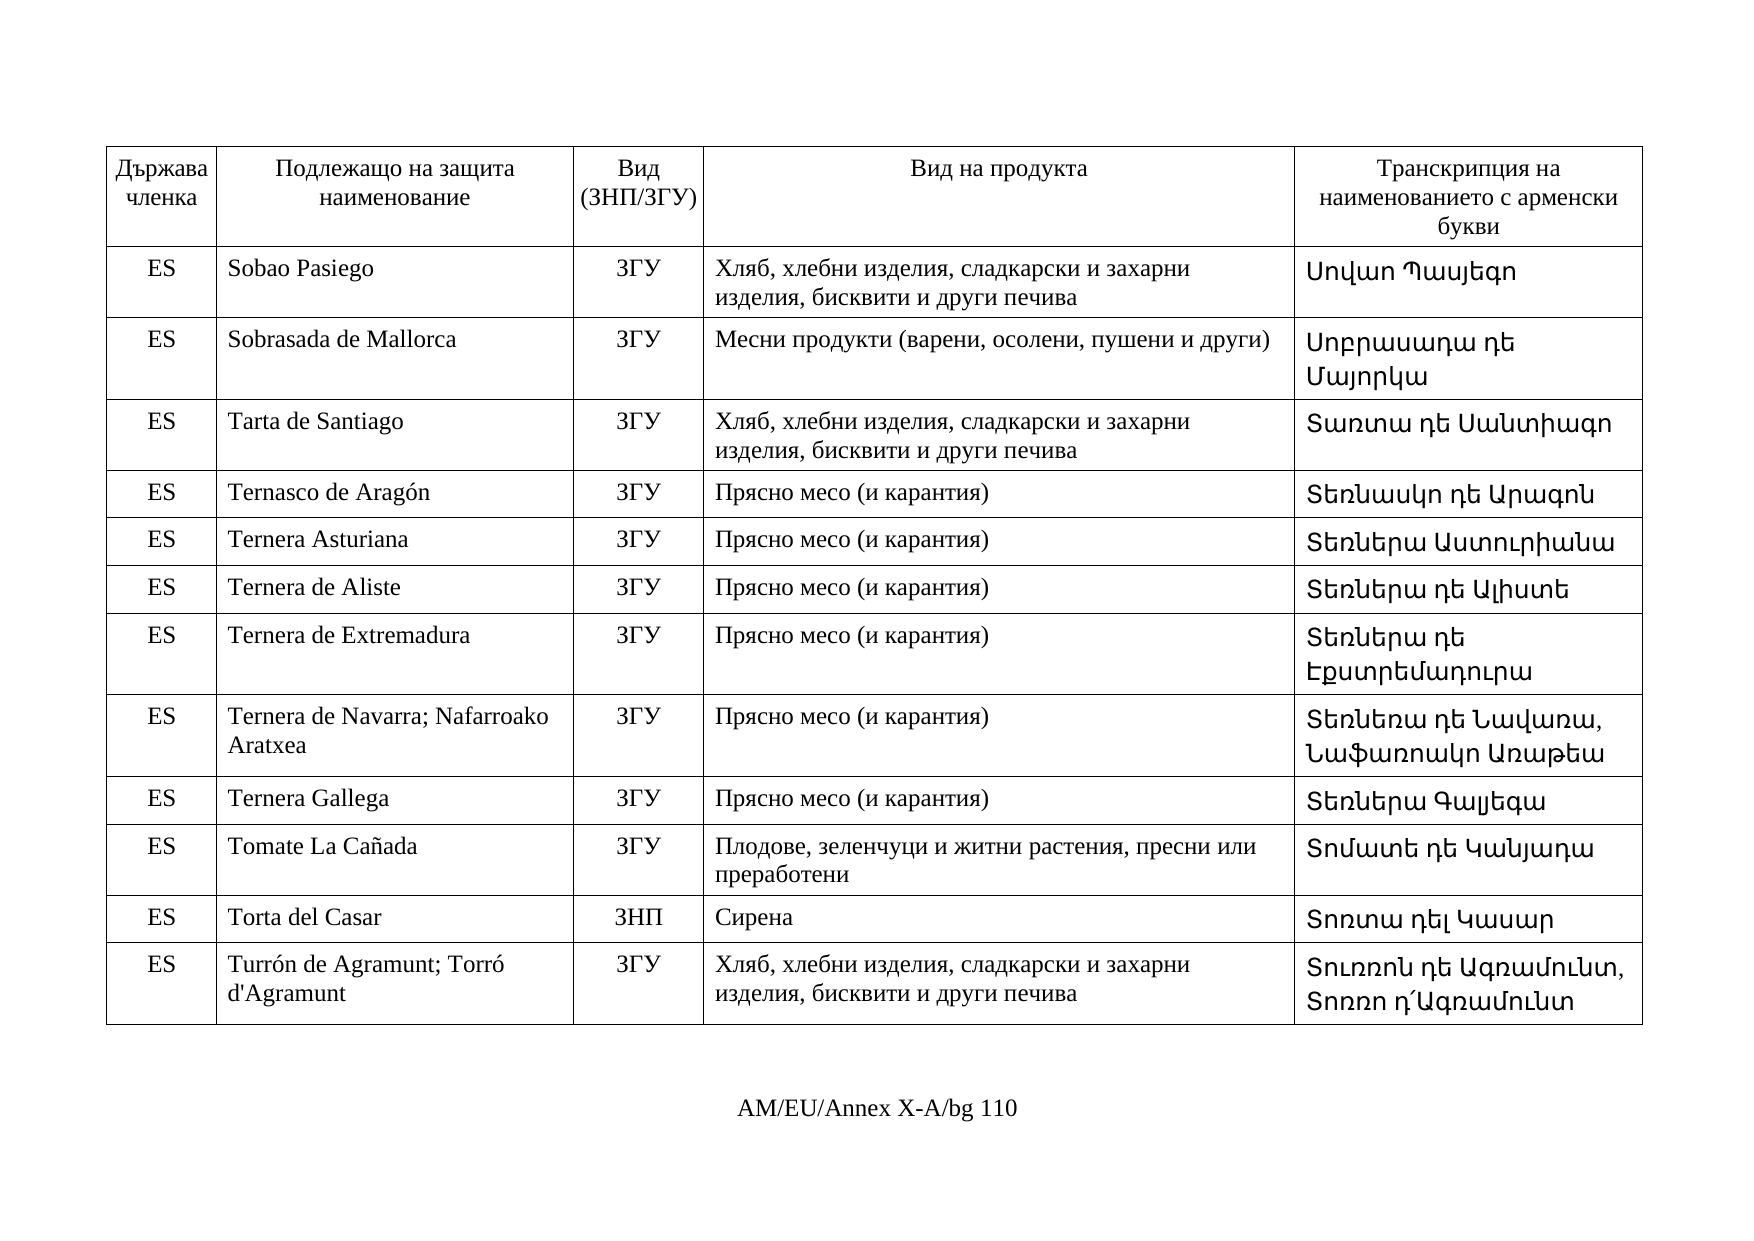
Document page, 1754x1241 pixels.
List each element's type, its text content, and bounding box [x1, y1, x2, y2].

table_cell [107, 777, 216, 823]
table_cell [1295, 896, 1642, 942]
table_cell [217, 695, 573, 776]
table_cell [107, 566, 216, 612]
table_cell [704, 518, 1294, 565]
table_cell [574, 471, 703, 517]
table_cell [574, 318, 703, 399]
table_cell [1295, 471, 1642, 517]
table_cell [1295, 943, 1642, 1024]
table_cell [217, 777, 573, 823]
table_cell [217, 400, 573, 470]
table_header Вид на продукта [704, 147, 1294, 246]
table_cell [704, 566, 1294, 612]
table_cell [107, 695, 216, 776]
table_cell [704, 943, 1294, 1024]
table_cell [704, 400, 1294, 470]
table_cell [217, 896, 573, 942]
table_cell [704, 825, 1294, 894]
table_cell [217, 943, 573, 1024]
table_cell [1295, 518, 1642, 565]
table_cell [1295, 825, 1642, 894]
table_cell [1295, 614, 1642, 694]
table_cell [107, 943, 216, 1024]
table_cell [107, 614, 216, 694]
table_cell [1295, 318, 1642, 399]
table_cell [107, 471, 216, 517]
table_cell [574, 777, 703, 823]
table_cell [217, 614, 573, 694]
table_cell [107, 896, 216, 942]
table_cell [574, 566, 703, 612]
table_header Транскрипция на наименованието с арменски букви [1295, 147, 1642, 246]
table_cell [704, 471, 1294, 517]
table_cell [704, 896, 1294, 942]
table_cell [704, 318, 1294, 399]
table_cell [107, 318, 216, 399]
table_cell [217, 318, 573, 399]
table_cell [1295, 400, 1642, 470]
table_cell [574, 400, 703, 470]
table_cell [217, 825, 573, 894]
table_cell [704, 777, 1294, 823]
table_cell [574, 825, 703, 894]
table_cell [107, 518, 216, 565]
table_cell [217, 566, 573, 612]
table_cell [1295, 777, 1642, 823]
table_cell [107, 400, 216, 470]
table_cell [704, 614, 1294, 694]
table_header Вид (ЗНП/ЗГУ) [574, 147, 703, 246]
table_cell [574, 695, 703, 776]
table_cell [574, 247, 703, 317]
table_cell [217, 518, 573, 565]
table_header Подлежащо на защита наименование [217, 147, 573, 246]
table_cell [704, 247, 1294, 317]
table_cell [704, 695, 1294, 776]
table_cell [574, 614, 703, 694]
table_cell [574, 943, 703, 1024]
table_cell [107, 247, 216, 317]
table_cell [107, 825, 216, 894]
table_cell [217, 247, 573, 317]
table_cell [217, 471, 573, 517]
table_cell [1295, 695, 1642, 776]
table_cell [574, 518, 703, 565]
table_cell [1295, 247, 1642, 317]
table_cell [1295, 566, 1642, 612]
table_header Държава членка [107, 147, 216, 246]
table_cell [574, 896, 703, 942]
